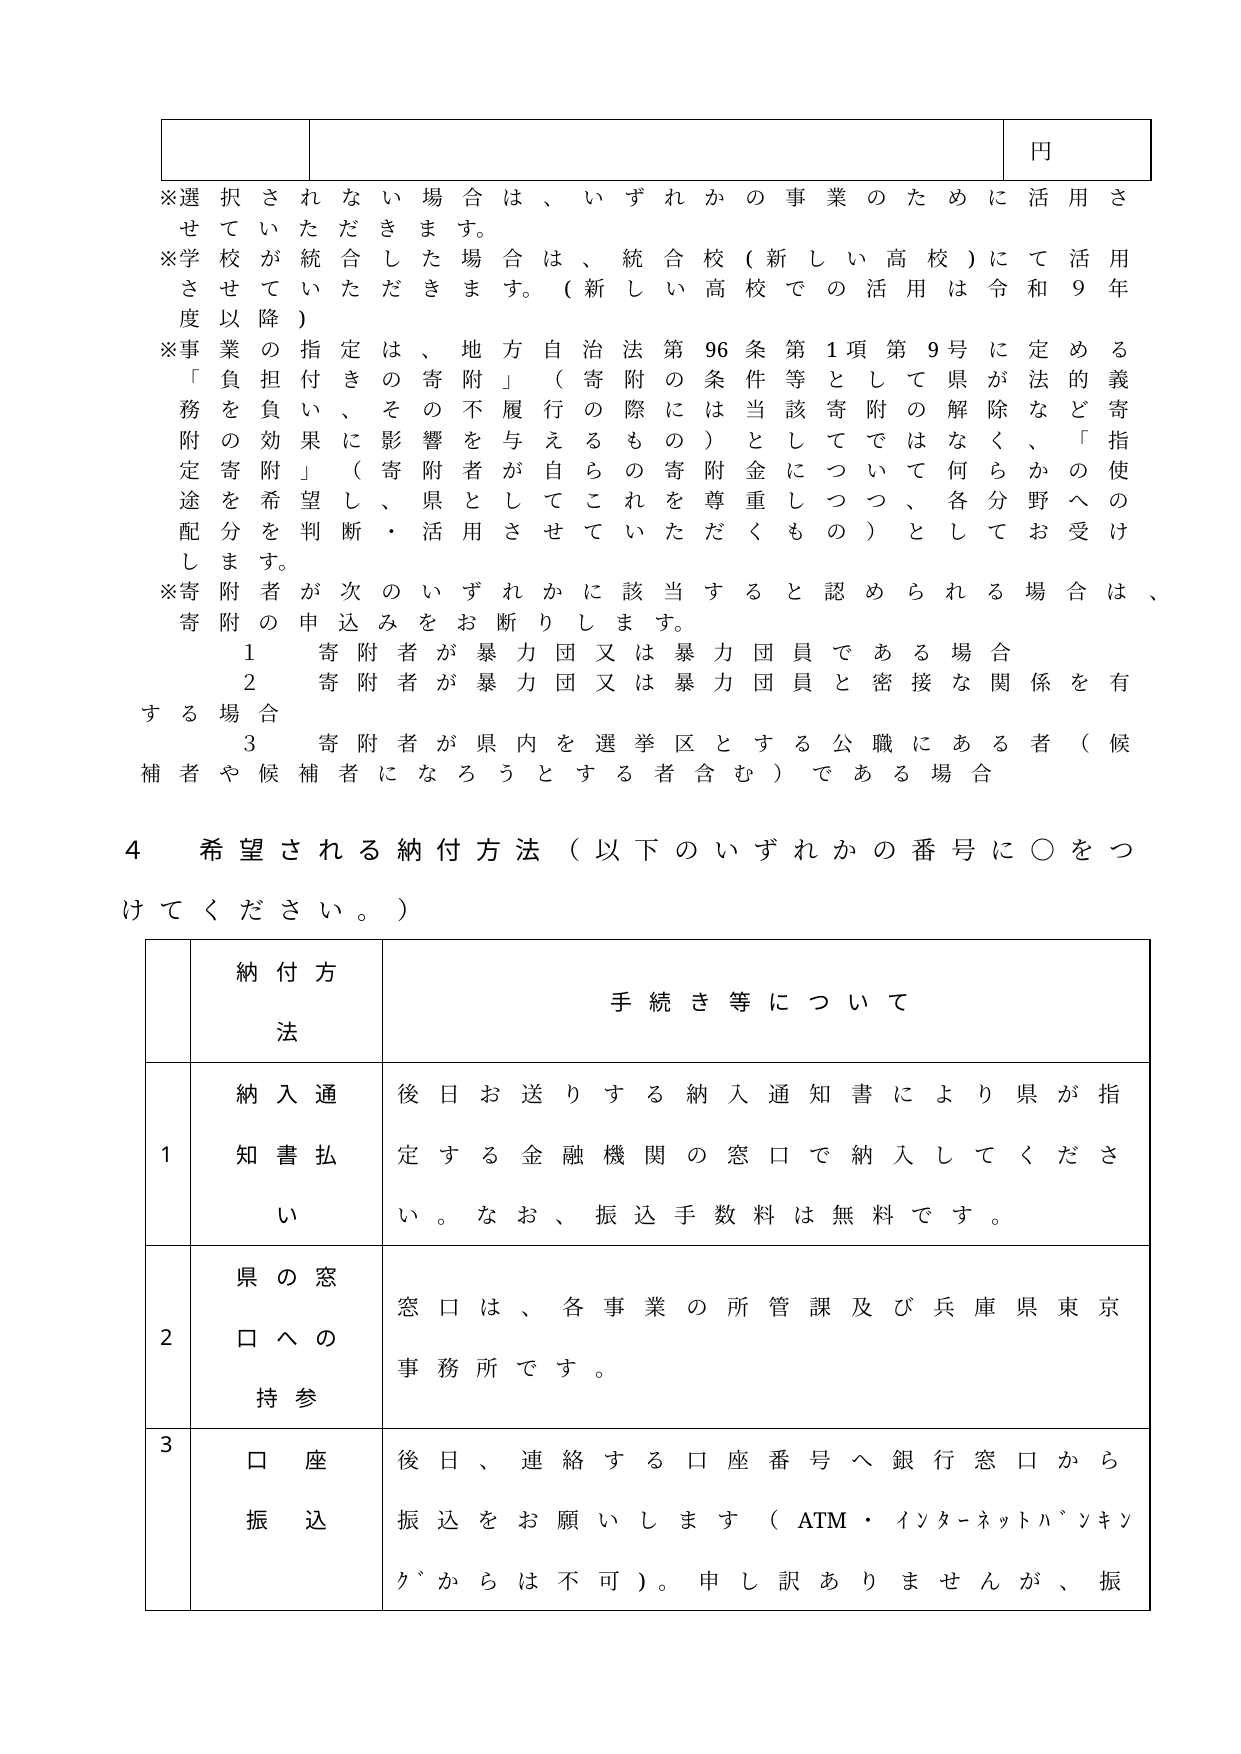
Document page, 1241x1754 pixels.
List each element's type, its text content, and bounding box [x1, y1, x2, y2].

text ２ 寄附者が暴力団又は暴力団員と密接な関係を有する場合 [120, 666, 1149, 727]
table_header 手続き等について [383, 940, 1149, 1062]
list 事業の指定は、地方自治法第96条第1項第9号に定める「負担付きの寄附」（寄附の条件等として県が法的義務を負い、その不履行の際には当該寄附の解除など寄附の効果に影響を与えるもの）としてではなく、「指定寄附」（寄附者が自らの寄附金について何らかの使途を希望し、県としてこれを尊重しつつ、各分野への配分を判断・活用させていただくもの）としてお受けします。 [140, 333, 1149, 576]
table_cell 2 [146, 1246, 190, 1427]
list 学校が統合した場合は、統合校(新しい高校)にて活用させていただきます。(新しい高校での活用は令和９年度以降) [140, 242, 1149, 333]
table_header [146, 940, 190, 1062]
table_cell 3 [146, 1429, 190, 1610]
table_header 納付方法 [191, 940, 382, 1062]
table_cell 口 座 振 込 [191, 1429, 382, 1610]
list 選択されない場合は、いずれかの事業のために活用させていただきます。 [140, 181, 1149, 242]
table_cell 後日お送りする納入通知書により県が指定する金融機関の窓口で納入してください。なお、振込手数料は無料です。 [383, 1063, 1149, 1244]
text ３ 寄附者が県内を選挙区とする公職にある者（候補者や候補者になろうとする者含む）である場合 [120, 727, 1149, 788]
table_cell 窓口は、各事業の所管課及び兵庫県東京事務所です。 [383, 1246, 1149, 1427]
list 寄附者が次のいずれかに該当すると認められる場合は、寄附の申込みをお断りします。 [140, 576, 1149, 636]
text ４ 希望される納付方法（以下のいずれかの番号に○をつけてください。） [120, 818, 1149, 939]
table_cell 納入通知書払い [191, 1063, 382, 1244]
table_cell [162, 120, 309, 180]
table_cell 円 [1004, 120, 1150, 180]
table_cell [383, 1429, 1149, 1610]
table_cell 1 [146, 1063, 190, 1244]
table_cell [310, 120, 1003, 180]
text １ 寄附者が暴力団又は暴力団員である場合 [120, 636, 1149, 666]
table_cell 県の窓口への持参 [191, 1246, 382, 1427]
